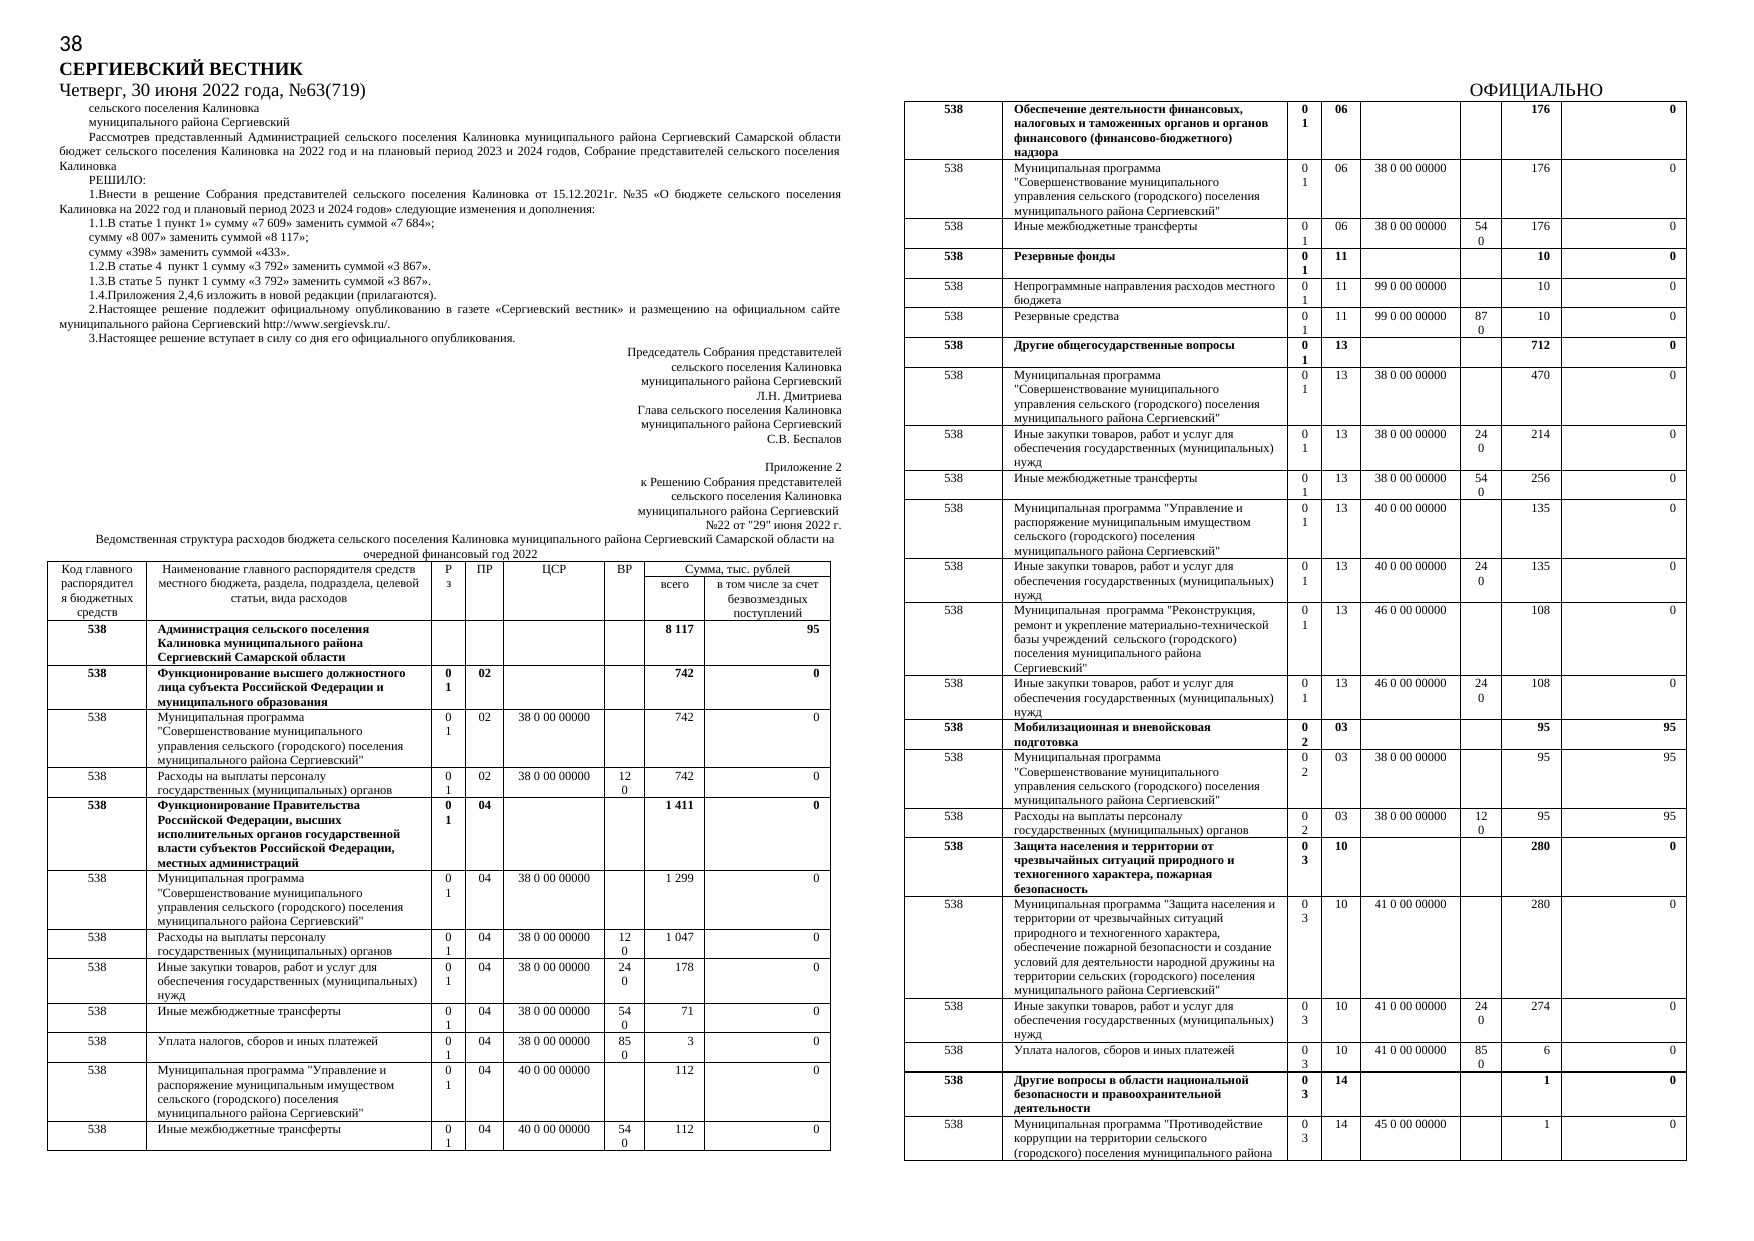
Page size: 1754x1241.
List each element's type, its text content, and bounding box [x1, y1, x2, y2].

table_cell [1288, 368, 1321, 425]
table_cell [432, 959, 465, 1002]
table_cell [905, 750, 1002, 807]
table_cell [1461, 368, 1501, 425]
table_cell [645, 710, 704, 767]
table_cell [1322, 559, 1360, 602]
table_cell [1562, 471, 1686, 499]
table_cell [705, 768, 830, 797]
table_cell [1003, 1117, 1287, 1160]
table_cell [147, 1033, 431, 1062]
text к Решению Собрания представителей [59, 474, 842, 489]
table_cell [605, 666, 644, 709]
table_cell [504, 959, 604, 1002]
text 1.1.В статье 1 пункт 1» сумму «7 609» заменить суммой «7 684»; [59, 216, 842, 230]
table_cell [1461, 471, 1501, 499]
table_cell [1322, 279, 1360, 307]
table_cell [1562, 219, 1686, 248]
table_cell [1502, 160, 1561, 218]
text РЕШИЛО: [59, 173, 842, 187]
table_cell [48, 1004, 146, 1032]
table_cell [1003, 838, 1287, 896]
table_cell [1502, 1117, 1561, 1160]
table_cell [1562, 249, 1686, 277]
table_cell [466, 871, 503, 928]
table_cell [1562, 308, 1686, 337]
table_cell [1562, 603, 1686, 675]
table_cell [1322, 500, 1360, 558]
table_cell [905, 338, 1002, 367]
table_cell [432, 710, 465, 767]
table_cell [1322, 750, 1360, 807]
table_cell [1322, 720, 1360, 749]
text сумму «8 007» заменить суммой «8 117»; [59, 230, 842, 244]
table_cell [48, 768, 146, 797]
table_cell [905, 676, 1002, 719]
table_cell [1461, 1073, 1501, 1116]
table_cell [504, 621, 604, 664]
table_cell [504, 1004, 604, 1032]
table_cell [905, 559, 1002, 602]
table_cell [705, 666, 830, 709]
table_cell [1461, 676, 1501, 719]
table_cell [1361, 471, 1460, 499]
text Приложение 2 [59, 460, 842, 474]
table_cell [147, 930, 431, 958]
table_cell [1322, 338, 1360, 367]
text 3.Настоящее решение вступает в силу со дня его официального опубликования. [59, 331, 842, 345]
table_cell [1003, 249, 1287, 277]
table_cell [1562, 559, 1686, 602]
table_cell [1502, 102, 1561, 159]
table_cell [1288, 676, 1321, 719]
text Рассмотрев представленный Администрацией сельского поселения Калиновка муниципального района Сергиевский Самарской области бюджет сельского поселения Калиновка на 2022 год и на плановый период 2023 и 2024 годов, Собрание представителей сельского поселения Калиновка [59, 129, 842, 173]
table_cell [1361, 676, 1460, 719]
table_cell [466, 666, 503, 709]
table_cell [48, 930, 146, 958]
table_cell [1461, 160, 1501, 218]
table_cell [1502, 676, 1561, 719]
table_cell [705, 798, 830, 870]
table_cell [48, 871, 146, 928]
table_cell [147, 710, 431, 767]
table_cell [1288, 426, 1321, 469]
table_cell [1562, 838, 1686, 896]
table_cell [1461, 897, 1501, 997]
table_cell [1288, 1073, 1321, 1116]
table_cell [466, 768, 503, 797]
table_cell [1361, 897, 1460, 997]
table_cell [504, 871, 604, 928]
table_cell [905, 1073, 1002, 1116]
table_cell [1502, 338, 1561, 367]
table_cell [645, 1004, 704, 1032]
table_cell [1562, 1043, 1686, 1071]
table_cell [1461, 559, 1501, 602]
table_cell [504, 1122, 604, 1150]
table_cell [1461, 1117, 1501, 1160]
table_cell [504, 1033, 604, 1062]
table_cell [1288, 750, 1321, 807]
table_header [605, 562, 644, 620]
text муниципального района Сергиевский [59, 503, 842, 518]
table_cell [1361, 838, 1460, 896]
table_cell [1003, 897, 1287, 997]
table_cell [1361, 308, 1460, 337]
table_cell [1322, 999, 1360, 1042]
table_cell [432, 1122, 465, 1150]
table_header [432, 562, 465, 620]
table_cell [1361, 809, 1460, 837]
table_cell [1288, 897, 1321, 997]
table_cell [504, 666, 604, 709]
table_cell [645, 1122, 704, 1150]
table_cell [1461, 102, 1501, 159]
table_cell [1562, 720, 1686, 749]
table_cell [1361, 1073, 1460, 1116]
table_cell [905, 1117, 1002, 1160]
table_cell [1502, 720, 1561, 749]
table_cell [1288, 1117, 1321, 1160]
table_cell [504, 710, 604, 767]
text муниципального района Сергиевский [59, 417, 842, 431]
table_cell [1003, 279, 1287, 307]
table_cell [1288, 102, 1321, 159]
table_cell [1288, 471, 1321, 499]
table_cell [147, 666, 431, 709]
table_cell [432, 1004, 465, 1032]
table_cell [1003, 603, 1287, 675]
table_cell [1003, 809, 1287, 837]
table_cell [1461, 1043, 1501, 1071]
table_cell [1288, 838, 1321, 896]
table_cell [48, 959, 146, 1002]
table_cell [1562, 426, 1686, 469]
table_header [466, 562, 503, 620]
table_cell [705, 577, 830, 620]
text муниципального района Сергиевский [59, 374, 842, 388]
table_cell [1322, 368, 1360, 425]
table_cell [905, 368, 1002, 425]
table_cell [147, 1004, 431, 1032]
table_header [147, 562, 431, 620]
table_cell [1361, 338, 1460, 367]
text сельского поселения Калиновка [59, 489, 842, 503]
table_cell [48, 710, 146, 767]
text муниципального района Сергиевский [59, 115, 842, 129]
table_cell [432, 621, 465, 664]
text Глава сельского поселения Калиновка [59, 403, 842, 417]
text сумму «398» заменить суммой «433». [59, 244, 842, 259]
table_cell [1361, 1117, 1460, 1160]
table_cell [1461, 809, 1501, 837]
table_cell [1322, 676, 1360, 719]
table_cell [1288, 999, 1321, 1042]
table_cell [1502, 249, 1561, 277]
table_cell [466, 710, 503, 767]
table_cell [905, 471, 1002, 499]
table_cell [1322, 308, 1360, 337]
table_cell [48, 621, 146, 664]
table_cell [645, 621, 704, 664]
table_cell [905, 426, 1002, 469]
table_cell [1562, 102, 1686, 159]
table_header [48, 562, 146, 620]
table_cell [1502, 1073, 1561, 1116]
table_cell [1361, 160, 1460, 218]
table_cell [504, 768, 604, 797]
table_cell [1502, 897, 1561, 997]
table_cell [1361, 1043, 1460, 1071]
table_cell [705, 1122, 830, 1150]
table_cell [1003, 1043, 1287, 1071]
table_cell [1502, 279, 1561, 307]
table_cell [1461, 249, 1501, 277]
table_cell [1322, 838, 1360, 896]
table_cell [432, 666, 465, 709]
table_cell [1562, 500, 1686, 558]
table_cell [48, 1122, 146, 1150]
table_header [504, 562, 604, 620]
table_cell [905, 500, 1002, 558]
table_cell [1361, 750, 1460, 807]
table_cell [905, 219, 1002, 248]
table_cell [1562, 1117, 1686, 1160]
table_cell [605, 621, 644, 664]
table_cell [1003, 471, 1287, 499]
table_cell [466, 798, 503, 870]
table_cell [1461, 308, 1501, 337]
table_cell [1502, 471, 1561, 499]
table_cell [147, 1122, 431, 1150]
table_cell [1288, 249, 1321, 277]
text С.В. Беспалов [59, 431, 842, 446]
text 1.3.В статье 5 пункт 1 сумму «3 792» заменить суммой «3 867». [59, 273, 842, 288]
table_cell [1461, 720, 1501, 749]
text Председатель Собрания представителей [59, 345, 842, 359]
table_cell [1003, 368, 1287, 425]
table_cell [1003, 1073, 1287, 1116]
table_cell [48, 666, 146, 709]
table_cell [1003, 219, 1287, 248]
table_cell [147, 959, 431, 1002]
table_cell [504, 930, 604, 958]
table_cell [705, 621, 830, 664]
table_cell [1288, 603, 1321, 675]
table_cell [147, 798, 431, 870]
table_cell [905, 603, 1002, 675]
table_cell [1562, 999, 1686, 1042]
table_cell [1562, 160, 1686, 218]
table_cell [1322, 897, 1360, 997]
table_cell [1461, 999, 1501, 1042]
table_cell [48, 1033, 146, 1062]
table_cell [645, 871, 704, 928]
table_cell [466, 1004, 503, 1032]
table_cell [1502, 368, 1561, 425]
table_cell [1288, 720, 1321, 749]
text Л.Н. Дмитриева [59, 388, 842, 403]
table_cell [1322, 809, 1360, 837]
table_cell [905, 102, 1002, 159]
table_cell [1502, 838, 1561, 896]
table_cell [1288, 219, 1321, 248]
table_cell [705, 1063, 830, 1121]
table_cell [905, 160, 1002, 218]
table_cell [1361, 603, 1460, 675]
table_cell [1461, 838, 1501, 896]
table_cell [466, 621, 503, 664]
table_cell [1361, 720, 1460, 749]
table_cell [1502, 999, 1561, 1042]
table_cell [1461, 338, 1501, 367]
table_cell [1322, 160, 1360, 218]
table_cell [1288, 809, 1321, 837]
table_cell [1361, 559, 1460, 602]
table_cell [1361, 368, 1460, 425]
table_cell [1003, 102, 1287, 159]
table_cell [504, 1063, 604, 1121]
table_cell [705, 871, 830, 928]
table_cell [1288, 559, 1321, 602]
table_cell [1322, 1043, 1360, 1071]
text сельского поселения Калиновка [59, 359, 842, 374]
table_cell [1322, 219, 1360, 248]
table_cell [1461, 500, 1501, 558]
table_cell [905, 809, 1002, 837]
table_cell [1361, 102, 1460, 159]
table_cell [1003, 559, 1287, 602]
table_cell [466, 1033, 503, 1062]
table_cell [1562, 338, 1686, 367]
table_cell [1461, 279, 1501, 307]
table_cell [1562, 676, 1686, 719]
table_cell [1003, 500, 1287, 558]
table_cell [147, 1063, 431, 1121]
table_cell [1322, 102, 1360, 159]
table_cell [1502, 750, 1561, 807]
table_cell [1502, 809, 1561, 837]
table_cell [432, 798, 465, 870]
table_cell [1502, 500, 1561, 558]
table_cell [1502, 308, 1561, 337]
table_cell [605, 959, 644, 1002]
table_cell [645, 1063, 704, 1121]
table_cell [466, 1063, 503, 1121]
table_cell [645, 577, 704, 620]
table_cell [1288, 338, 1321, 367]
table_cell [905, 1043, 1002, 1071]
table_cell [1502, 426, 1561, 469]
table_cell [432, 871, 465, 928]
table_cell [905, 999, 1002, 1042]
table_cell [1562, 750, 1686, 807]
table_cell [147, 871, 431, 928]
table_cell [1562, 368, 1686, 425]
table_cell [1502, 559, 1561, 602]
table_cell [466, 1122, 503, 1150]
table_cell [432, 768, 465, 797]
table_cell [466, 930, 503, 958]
text 1.2.В статье 4 пункт 1 сумму «3 792» заменить суммой «3 867». [59, 259, 842, 273]
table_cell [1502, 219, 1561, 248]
text 2.Настоящее решение подлежит официальному опубликованию в газете «Сергиевский вестник» и размещению на официальном сайте муниципального района Сергиевский http://www.sergievsk.ru/. [59, 302, 842, 331]
text сельского поселения Калиновка [59, 101, 842, 115]
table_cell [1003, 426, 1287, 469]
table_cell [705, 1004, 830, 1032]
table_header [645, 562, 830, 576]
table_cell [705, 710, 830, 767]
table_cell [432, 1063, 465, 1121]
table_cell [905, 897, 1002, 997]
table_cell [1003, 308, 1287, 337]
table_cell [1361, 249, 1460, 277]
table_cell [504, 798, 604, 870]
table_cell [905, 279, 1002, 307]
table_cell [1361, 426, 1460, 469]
text 1.4.Приложения 2,4,6 изложить в новой редакции (прилагаются). [59, 288, 842, 302]
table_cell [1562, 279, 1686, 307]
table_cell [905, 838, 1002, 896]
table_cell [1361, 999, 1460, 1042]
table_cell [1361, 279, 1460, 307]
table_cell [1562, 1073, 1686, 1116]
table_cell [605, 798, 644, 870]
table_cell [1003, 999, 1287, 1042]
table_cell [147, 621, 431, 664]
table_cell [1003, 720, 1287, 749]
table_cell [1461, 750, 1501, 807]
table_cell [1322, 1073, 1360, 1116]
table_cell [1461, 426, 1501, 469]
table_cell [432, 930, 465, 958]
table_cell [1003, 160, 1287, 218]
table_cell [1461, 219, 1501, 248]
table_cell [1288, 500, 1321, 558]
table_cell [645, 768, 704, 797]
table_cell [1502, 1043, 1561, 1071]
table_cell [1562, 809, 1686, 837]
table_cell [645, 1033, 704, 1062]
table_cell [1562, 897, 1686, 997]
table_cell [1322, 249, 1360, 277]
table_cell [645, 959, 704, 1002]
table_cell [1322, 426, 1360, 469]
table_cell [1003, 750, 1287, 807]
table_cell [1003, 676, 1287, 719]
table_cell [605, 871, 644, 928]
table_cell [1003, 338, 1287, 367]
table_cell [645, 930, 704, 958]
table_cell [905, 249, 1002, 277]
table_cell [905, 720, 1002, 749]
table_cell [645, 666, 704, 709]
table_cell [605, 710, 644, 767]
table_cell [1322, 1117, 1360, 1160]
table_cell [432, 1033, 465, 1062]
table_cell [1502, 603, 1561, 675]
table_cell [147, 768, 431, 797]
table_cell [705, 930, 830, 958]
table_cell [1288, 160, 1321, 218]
text Ведомственная структура расходов бюджета сельского поселения Калиновка муниципального района Сергиевский Самарской области на очередной финансовый год 2022 [59, 532, 842, 561]
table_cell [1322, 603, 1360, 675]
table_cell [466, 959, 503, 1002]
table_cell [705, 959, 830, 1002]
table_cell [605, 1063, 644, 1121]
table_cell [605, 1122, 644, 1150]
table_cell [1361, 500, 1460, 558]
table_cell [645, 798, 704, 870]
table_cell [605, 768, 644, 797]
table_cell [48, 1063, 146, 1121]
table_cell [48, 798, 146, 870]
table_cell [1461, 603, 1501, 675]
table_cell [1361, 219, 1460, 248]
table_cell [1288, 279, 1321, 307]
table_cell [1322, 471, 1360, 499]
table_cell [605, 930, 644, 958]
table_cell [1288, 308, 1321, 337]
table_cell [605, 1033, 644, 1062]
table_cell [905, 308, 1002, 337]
text 1.Внести в решение Собрания представителей сельского поселения Калиновка от 15.12.2021г. №35 «О бюджете сельского поселения Калиновка на 2022 год и плановый период 2023 и 2024 годов» следующие изменения и дополнения: [59, 187, 842, 216]
text №22 от "29" июня 2022 г. [59, 518, 842, 532]
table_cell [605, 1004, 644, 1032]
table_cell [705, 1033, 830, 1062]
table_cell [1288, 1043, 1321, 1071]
